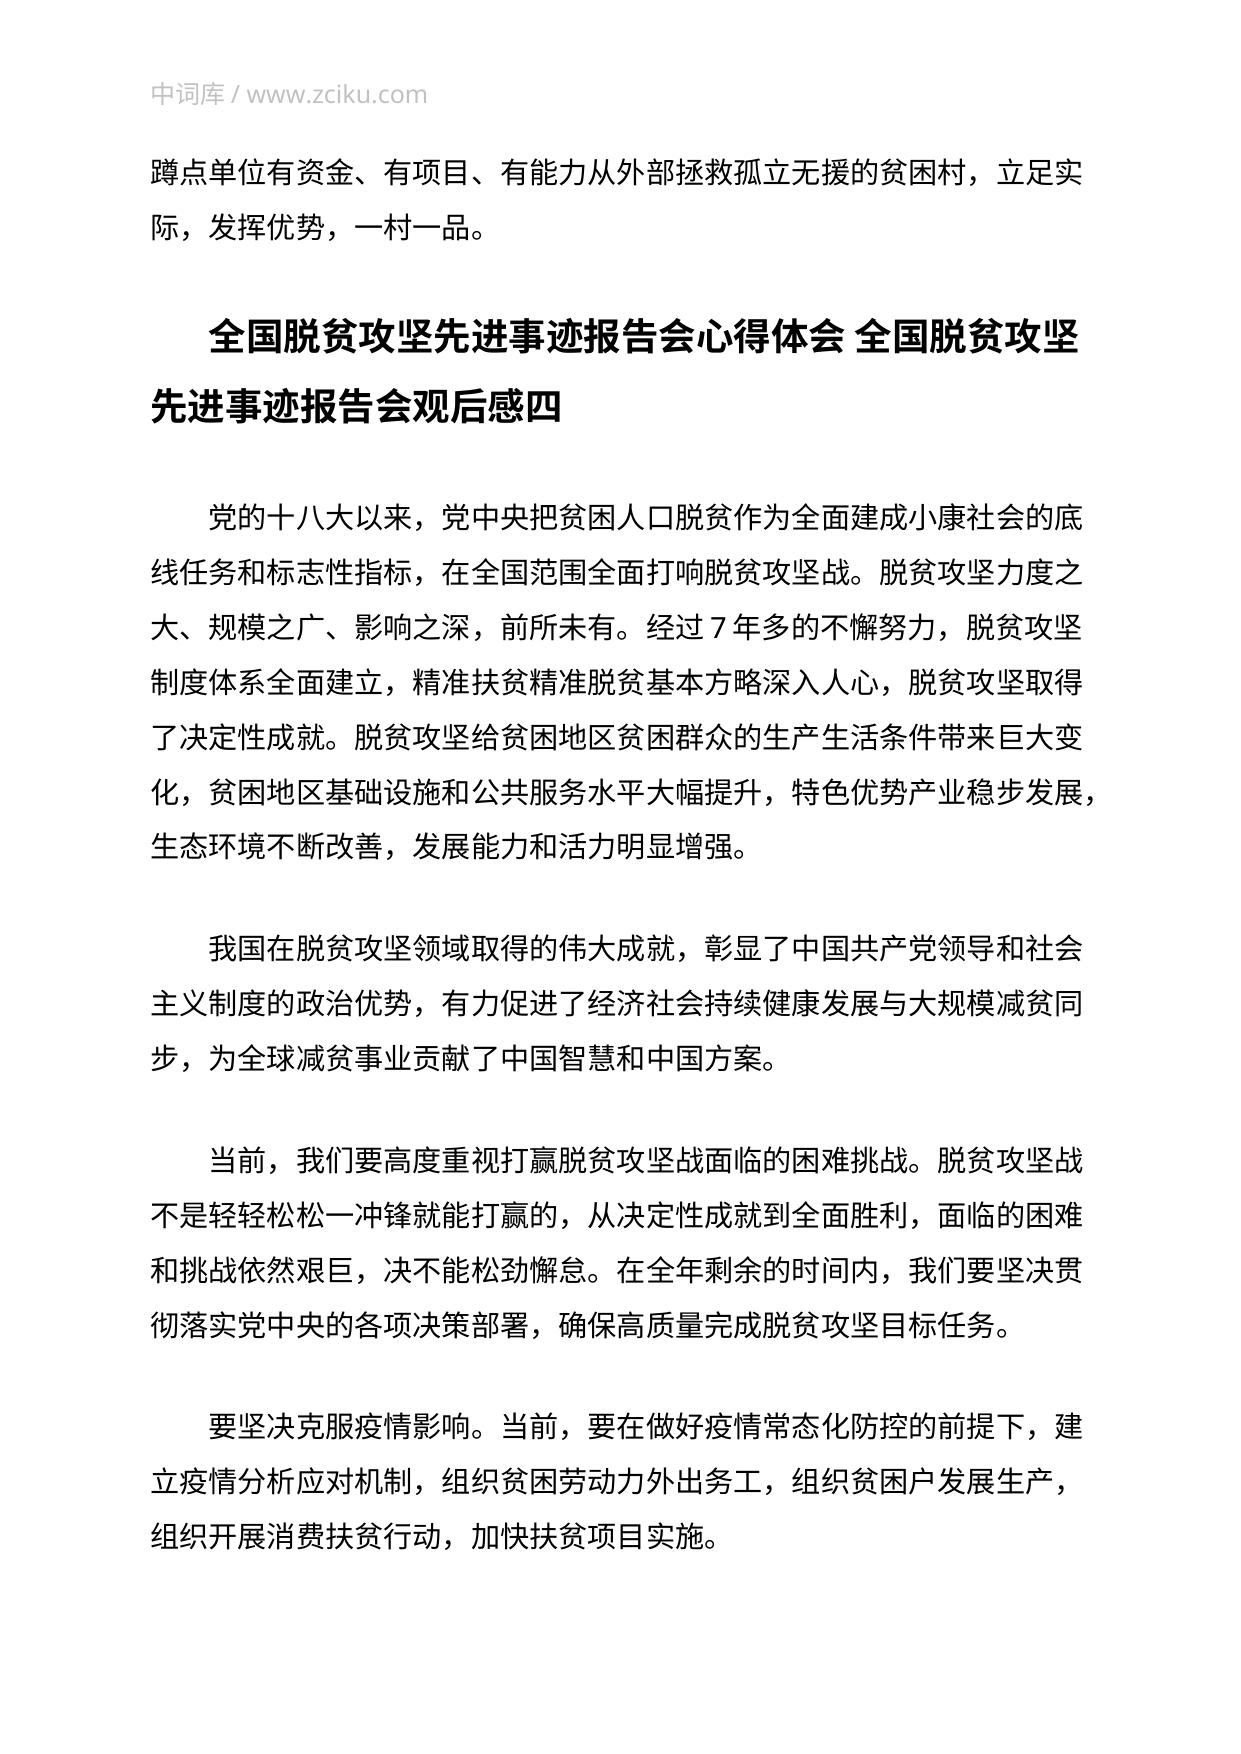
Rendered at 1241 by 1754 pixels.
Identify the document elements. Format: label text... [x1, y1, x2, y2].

text 全国脱贫攻坚先进事迹报告会心得体会 全国脱贫攻坚先进事迹报告会观后感四 [150, 307, 1090, 431]
text 要坚决克服疫情影响。当前，要在做好疫情常态化防控的前提下，建立疫情分析应对机制，组织贫困劳动力外出务工，组织贫困户发展生产，组织开展消费扶贫行动，加快扶贫项目实施。 [150, 1404, 1090, 1556]
text 我国在脱贫攻坚领域取得的伟大成就，彰显了中国共产党领导和社会主义制度的政治优势，有力促进了经济社会持续健康发展与大规模减贫同步，为全球减贫事业贡献了中国智慧和中国方案。 [150, 926, 1090, 1078]
text 党的十八大以来，党中央把贫困人口脱贫作为全面建成小康社会的底线任务和标志性指标，在全国范围全面打响脱贫攻坚战。脱贫攻坚力度之大、规模之广、影响之深，前所未有。经过7年多的不懈努力，脱贫攻坚制度体系全面建立，精准扶贫精准脱贫基本方略深入人心，脱贫攻坚取得了决定性成就。脱贫攻坚给贫困地区贫困群众的生产生活条件带来巨大变化，贫困地区基础设施和公共服务水平大幅提升，特色优势产业稳步发展，生态环境不断改善，发展能力和活力明显增强。 [150, 494, 1090, 866]
text 当前，我们要高度重视打赢脱贫攻坚战面临的困难挑战。脱贫攻坚战不是轻轻松松一冲锋就能打赢的，从决定性成就到全面胜利，面临的困难和挑战依然艰巨，决不能松劲懈怠。在全年剩余的时间内，我们要坚决贯彻落实党中央的各项决策部署，确保高质量完成脱贫攻坚目标任务。 [150, 1137, 1090, 1344]
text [150, 150, 1090, 247]
